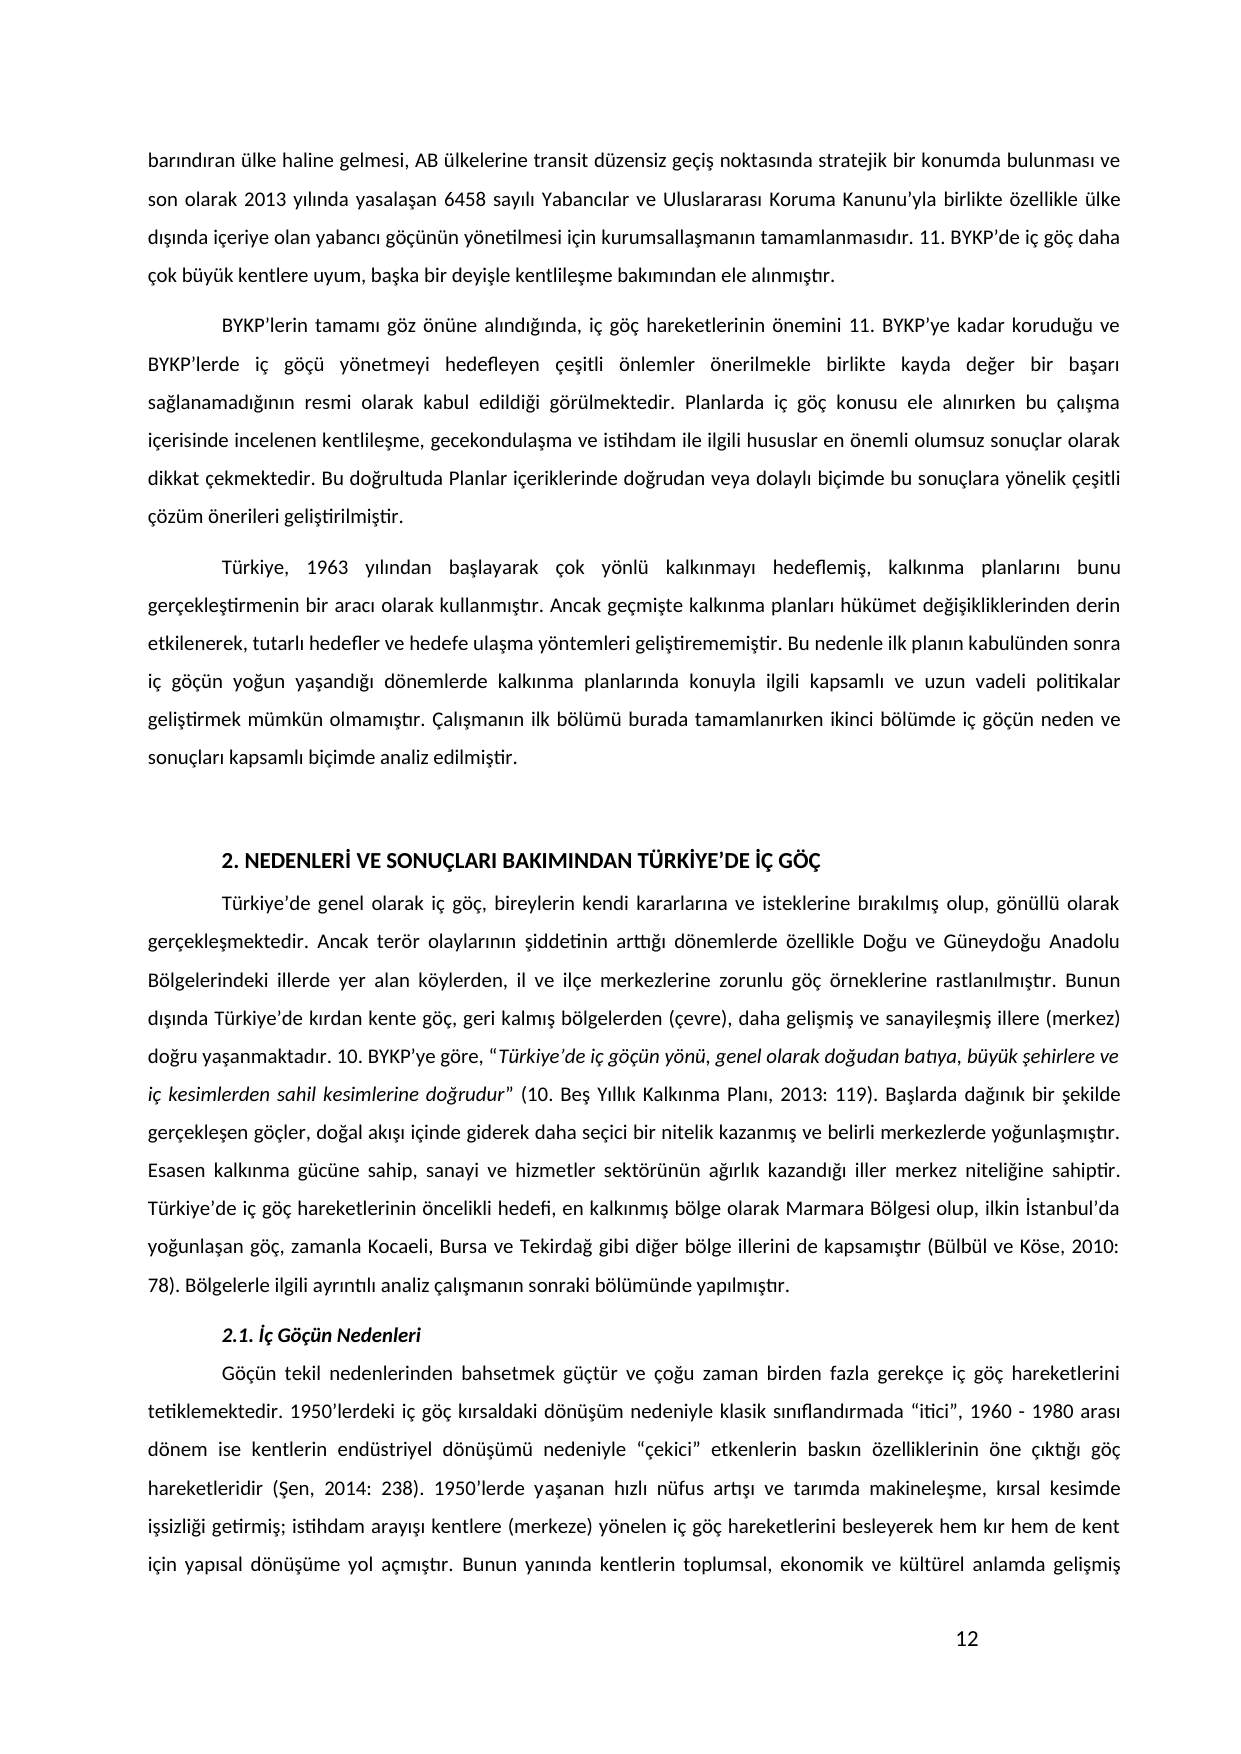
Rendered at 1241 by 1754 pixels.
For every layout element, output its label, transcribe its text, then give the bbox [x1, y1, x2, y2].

subtitle 2. NEDENLERİ VE SONUÇLARI BAKIMINDAN TÜRKİYE’DE İÇ GÖÇ [148, 846, 1122, 874]
text Türkiye’de genel olarak iç göç, bireylerin kendi kararlarına ve isteklerine bırakılmış olup, gönüllü olarak gerçekleşmektedir. Ancak terör olaylarının şiddetinin arttığı dönemlerde özellikle Doğu ve Güneydoğu Anadolu Bölgelerindeki illerde yer alan köylerden, il ve ilçe merkezlerine zorunlu göç örneklerine rastlanılmıştır. Bunun dışında Türkiye’de kırdan kente göç, geri kalmış bölgelerden (çevre), daha gelişmiş ve sanayileşmiş illere (merkez) doğru yaşanmaktadır. 10. BYKP’ye göre, “Türkiye’de iç göçün yönü, genel olarak doğudan batıya, büyük şehirlere ve iç kesimlerden sahil kesimlerine doğrudur” (10. Beş Yıllık Kalkınma Planı, 2013: 119). Başlarda dağınık bir şekilde gerçekleşen göçler, doğal akışı içinde giderek daha seçici bir nitelik kazanmış ve belirli merkezlerde yoğunlaşmıştır. Esasen kalkınma gücüne sahip, sanayi ve hizmetler sektörünün ağırlık kazandığı iller merkez niteliğine sahiptir. Türkiye’de iç göç hareketlerinin öncelikli hedefi, en kalkınmış bölge olarak Marmara Bölgesi olup, ilkin İstanbul’da yoğunlaşan göç, zamanla Kocaeli, Bursa ve Tekirdağ gibi diğer bölge illerini de kapsamıştır (Bülbül ve Köse, 2010: 78). Bölgelerle ilgili ayrıntılı analiz çalışmanın sonraki bölümünde yapılmıştır. [148, 891, 1122, 1297]
subtitle 2.1. İç Göçün Nedenleri [148, 1322, 1122, 1348]
text Türkiye, 1963 yılından başlayarak çok yönlü kalkınmayı hedeflemiş, kalkınma planlarını bunu gerçekleştirmenin bir aracı olarak kullanmıştır. Ancak geçmişte kalkınma planları hükümet değişikliklerinden derin etkilenerek, tutarlı hedefler ve hedefe ulaşma yöntemleri geliştirememiştir. Bu nedenle ilk planın kabulünden sonra iç göçün yoğun yaşandığı dönemlerde kalkınma planlarında konuyla ilgili kapsamlı ve uzun vadeli politikalar geliştirmek mümkün olmamıştır. Çalışmanın ilk bölümü burada tamamlanırken ikinci bölümde iç göçün neden ve sonuçları kapsamlı biçimde analiz edilmiştir. [148, 554, 1122, 770]
text BYKP’lerin tamamı göz önüne alındığında, iç göç hareketlerinin önemini 11. BYKP’ye kadar koruduğu ve BYKP’lerde iç göçü yönetmeyi hedefleyen çeşitli önlemler önerilmekle birlikte kayda değer bir başarı sağlanamadığının resmi olarak kabul edildiği görülmektedir. Planlarda iç göç konusu ele alınırken bu çalışma içerisinde incelenen kentlileşme, gecekondulaşma ve istihdam ile ilgili hususlar en önemli olumsuz sonuçlar olarak dikkat çekmektedir. Bu doğrultuda Planlar içeriklerinde doğrudan veya dolaylı biçimde bu sonuçlara yönelik çeşitli çözüm önerileri geliştirilmiştir. [148, 313, 1122, 529]
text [148, 148, 1122, 287]
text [148, 1360, 1122, 1576]
